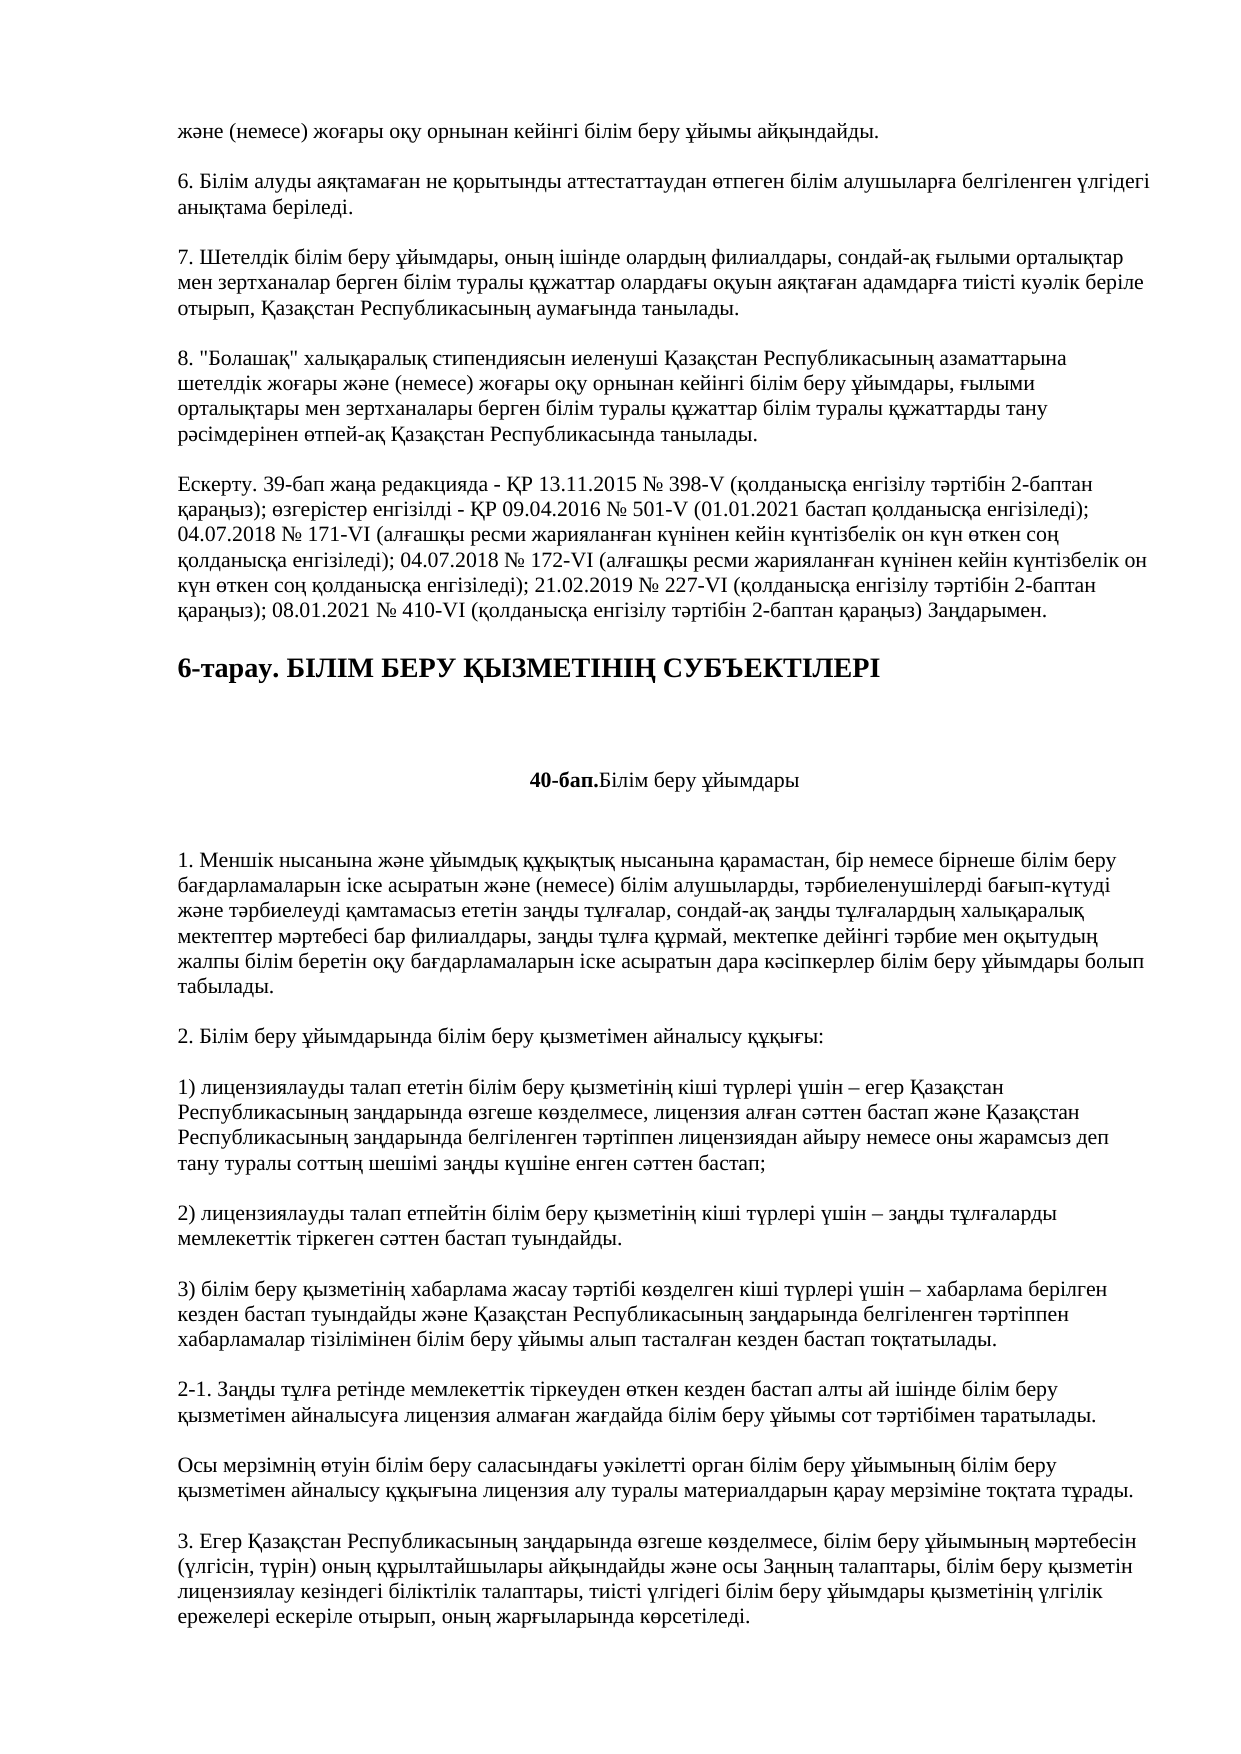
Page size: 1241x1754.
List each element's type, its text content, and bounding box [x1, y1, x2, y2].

text 40-бап.Білім беру ұйымдары [177, 767, 1152, 793]
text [177, 118, 1152, 622]
text 6-тарау. БІЛІМ БЕРУ ҚЫЗМЕТІНІҢ СУБЪЕКТІЛЕРІ [177, 651, 1152, 684]
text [177, 822, 1152, 1628]
